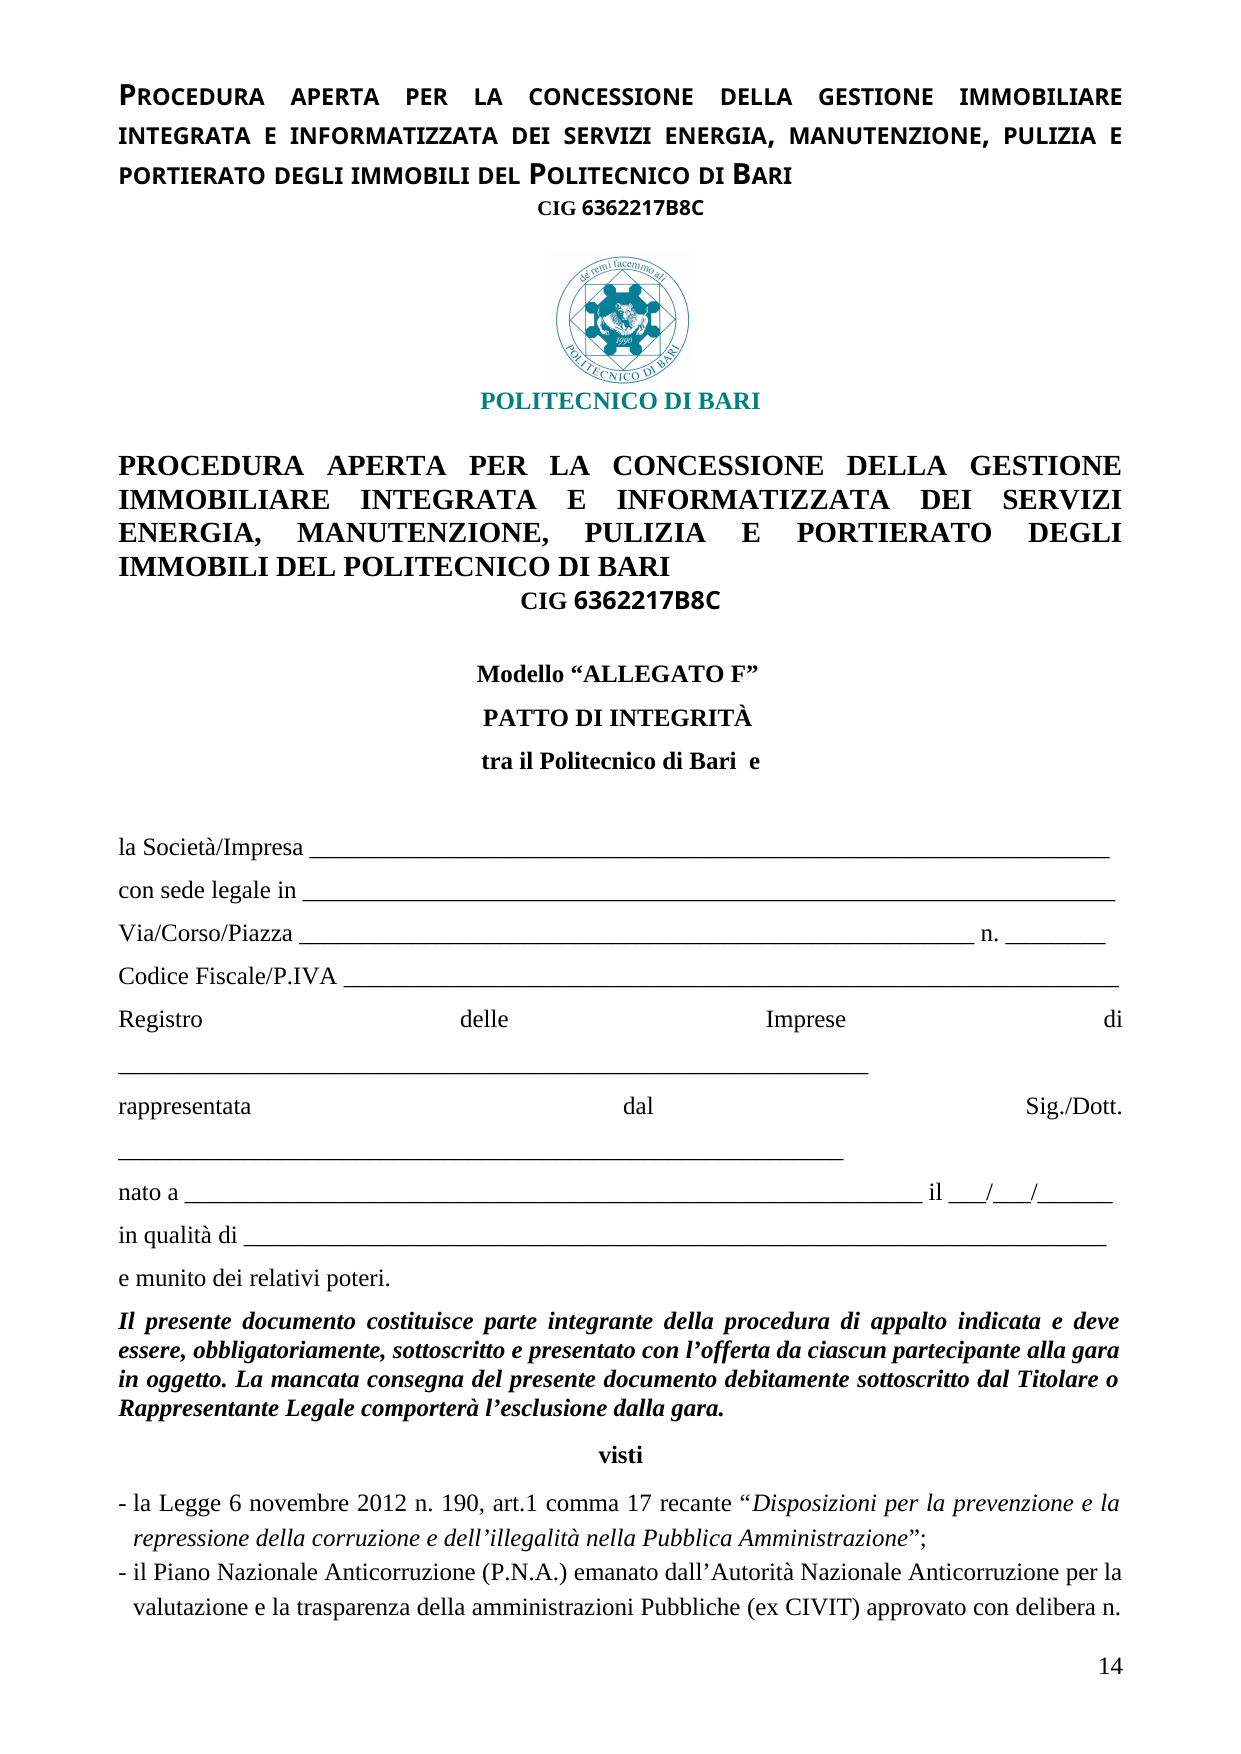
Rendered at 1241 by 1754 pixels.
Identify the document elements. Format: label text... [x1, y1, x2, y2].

text nato a ___________________________________________________________ il ___/___/______ [118, 1177, 1123, 1206]
text la Società/Impresa ________________________________________________________________ [118, 832, 1123, 861]
text Il presente documento costituisce parte integrante della procedura di appalto indicata e deve essere, obbligatoriamente, sottoscritto e presentato con l’offerta da ciascun partecipante alla gara in oggetto. La mancata consegna del presente documento debitamente sottoscritto dal Titolare o Rappresentante Legale comporterà l’esclusione dalla gara. [118, 1306, 1123, 1421]
text tra il Politecnico di Bari e [118, 746, 1123, 774]
text Registro delle Imprese di ____________________________________________________________ [118, 1004, 1123, 1076]
text PATTO DI INTEGRITÀ [112, 703, 1123, 731]
text Modello “ALLEGATO F” [112, 659, 1123, 688]
text PROCEDURA APERTA PER LA CONCESSIONE DELLA GESTIONE IMMOBILIARE INTEGRATA E INFORMATIZZATA DEI SERVIZI ENERGIA, MANUTENZIONE, PULIZIA E PORTIERATO DEGLI IMMOBILI DEL POLITECNICO DI BARI [118, 448, 1123, 582]
list la Legge 6 novembre 2012 n. 190, art.1 comma 17 recante “Disposizioni per la prevenzione e la repressione della corruzione e dell’illegalità nella Pubblica Amministrazione”; [118, 1488, 1123, 1552]
text Via/Corso/Piazza ______________________________________________________ n. ________ [118, 918, 1123, 947]
text in qualità di _____________________________________________________________________ [118, 1220, 1123, 1249]
text e munito dei relativi poteri. [118, 1263, 1123, 1292]
text CIG 6362217B8C [118, 582, 1123, 616]
picture [548, 250, 693, 386]
text rappresentata dal Sig./Dott. __________________________________________________________ [118, 1091, 1123, 1163]
text con sede legale in _________________________________________________________________ [118, 875, 1123, 904]
text Codice Fiscale/P.IVA ______________________________________________________________ [118, 961, 1123, 990]
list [118, 1557, 1123, 1621]
text POLITECNICO DI BARI [118, 386, 1123, 415]
text visti [118, 1441, 1123, 1469]
